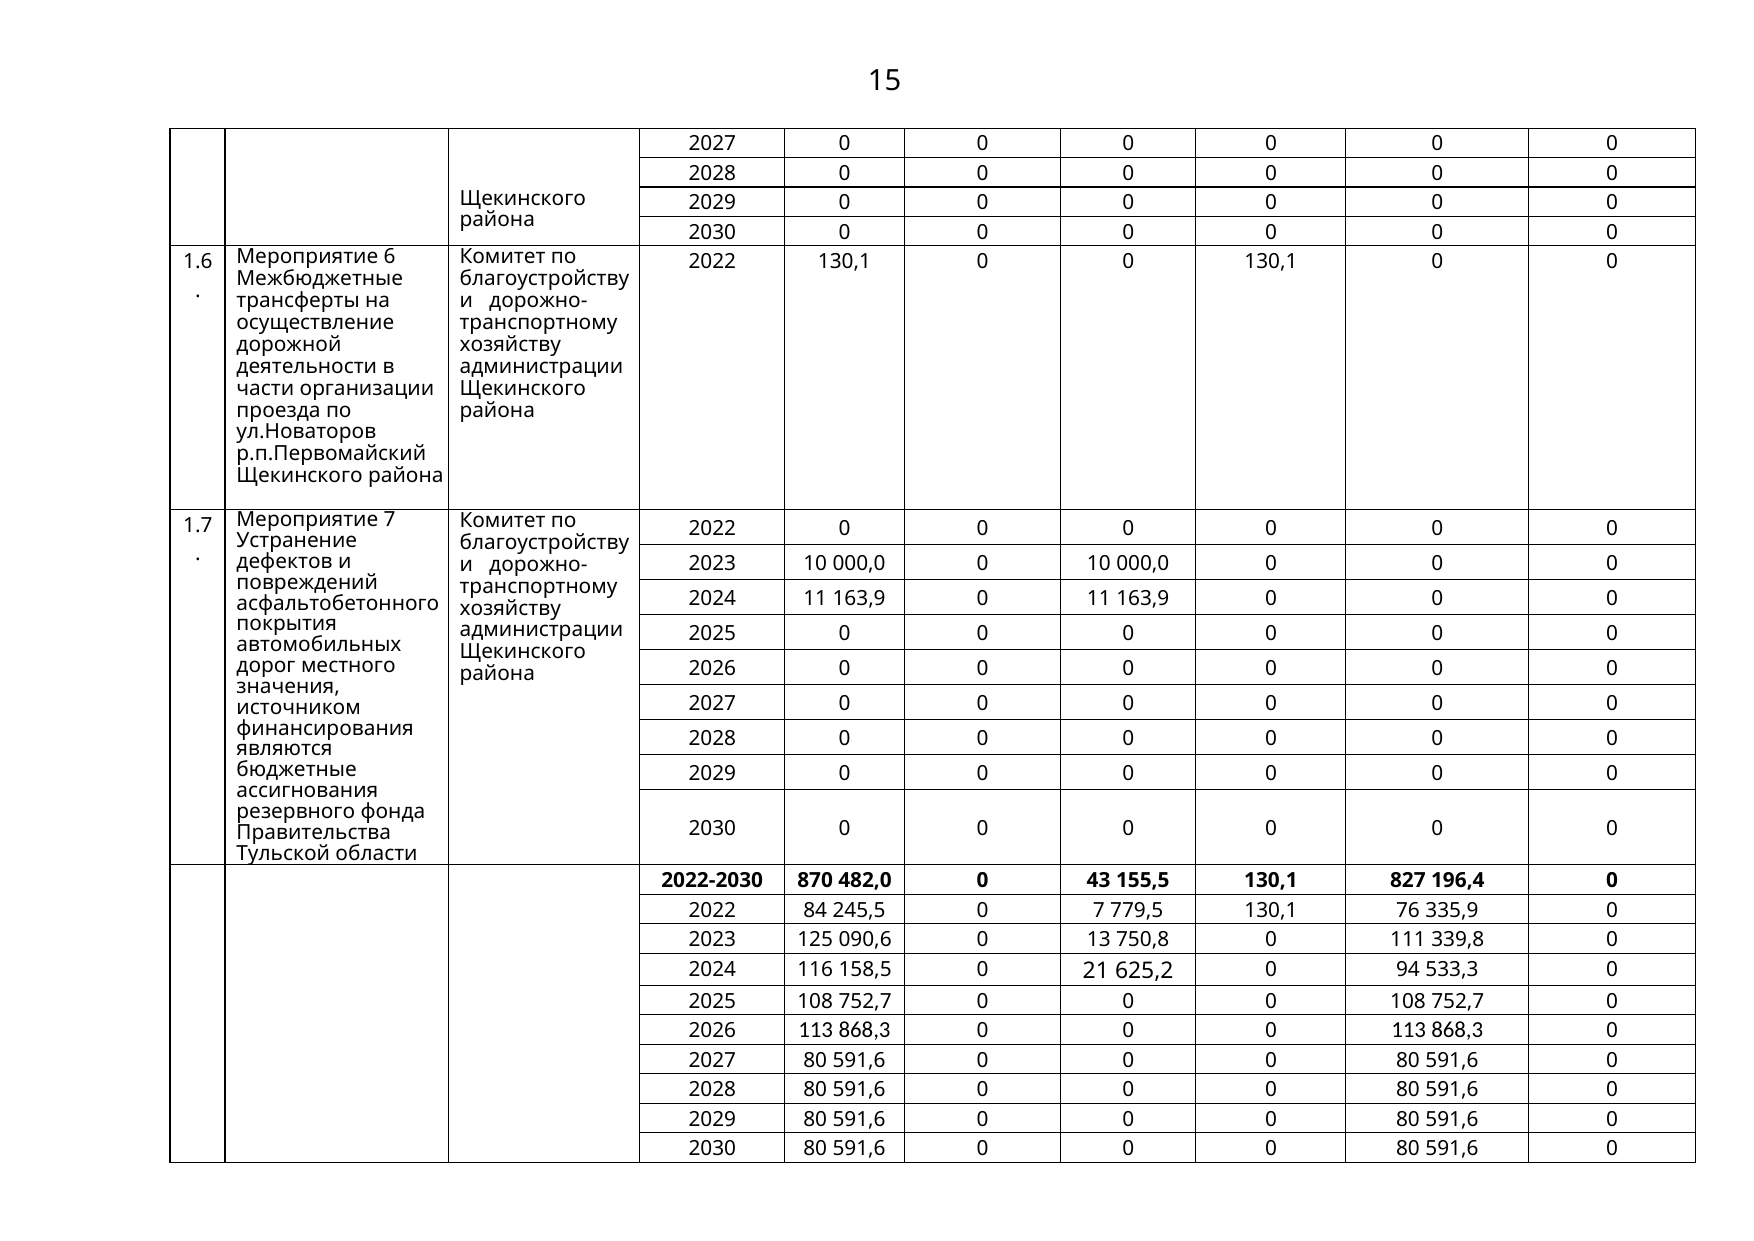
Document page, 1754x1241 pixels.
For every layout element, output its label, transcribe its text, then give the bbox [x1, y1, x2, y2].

table_cell [226, 865, 448, 1162]
table_cell 116 158,5 [785, 954, 904, 985]
table_cell 0 [1061, 510, 1195, 544]
table_cell 2022-2030 [640, 865, 784, 894]
table_cell 10 000,0 [1061, 545, 1195, 579]
table_cell 84 245,5 [785, 895, 904, 923]
table_cell 0 [785, 755, 904, 789]
table_cell Комитет по благоустройству и дорожно- транспортному хозяйству администрации Щекинского района [449, 510, 639, 864]
table_cell 0 [1529, 954, 1695, 985]
table_cell 2029 [640, 1104, 784, 1132]
table_cell 0 [785, 188, 904, 216]
table_cell 0 [1196, 685, 1345, 719]
table_cell 0 [905, 510, 1060, 544]
table_cell 0 [1529, 790, 1695, 864]
table_cell 0 [1196, 580, 1345, 614]
table_cell 111 339,8 [1346, 924, 1528, 953]
table_cell 0 [1061, 1074, 1195, 1103]
table_cell 827 196,4 [1346, 865, 1528, 894]
table_cell 2024 [640, 580, 784, 614]
table_cell 43 155,5 [1061, 865, 1195, 894]
table_cell 10 000,0 [785, 545, 904, 579]
table_cell Мероприятие 7 Устранение дефектов и повреждений асфальтобетонного покрытия автомобильных дорог местного значения, источником финансирования являются бюджетные ассигнования резервного фонда Правительства Тульской области [226, 510, 448, 864]
table_cell 0 [785, 615, 904, 649]
table_cell 0 [1061, 720, 1195, 754]
table_cell 125 090,6 [785, 924, 904, 953]
table_cell 0 [1196, 188, 1345, 216]
table_cell 0 [905, 1133, 1060, 1162]
table_cell 0 [905, 924, 1060, 953]
table_cell 2025 [640, 615, 784, 649]
table_cell 0 [1061, 1104, 1195, 1132]
table_cell 0 [905, 158, 1060, 186]
table_cell 0 [785, 650, 904, 684]
table_cell 130,1 [1196, 246, 1345, 509]
table_cell 0 [1529, 246, 1695, 509]
table_cell 11 163,9 [1061, 580, 1195, 614]
table_cell 0 [1196, 790, 1345, 864]
table_cell 0 [1196, 755, 1345, 789]
table_cell 0 [1346, 217, 1528, 245]
table_cell 21 625,2 [1061, 954, 1195, 985]
table_cell 11 163,9 [785, 580, 904, 614]
table_cell 0 [1529, 986, 1695, 1014]
table_cell 80 591,6 [1346, 1104, 1528, 1132]
table_cell 1.7. [171, 510, 224, 864]
table_cell 2024 [640, 954, 784, 985]
table_cell 0 [1529, 895, 1695, 923]
table_cell 0 [1061, 129, 1195, 157]
table_cell 0 [1346, 545, 1528, 579]
table_cell 0 [905, 650, 1060, 684]
table_cell 0 [1346, 790, 1528, 864]
table_cell 80 591,6 [785, 1104, 904, 1132]
table_cell 0 [1346, 510, 1528, 544]
table_cell 0 [1529, 510, 1695, 544]
table_cell 0 [905, 790, 1060, 864]
table_cell 80 591,6 [785, 1074, 904, 1103]
table_cell 0 [1196, 924, 1345, 953]
table_cell 2027 [640, 129, 784, 157]
table_cell 0 [1061, 158, 1195, 186]
table_cell 7 779,5 [1061, 895, 1195, 923]
table_cell 80 591,6 [785, 1133, 904, 1162]
table_cell 2026 [640, 1015, 784, 1044]
table_cell 0 [1061, 650, 1195, 684]
table_cell 2025 [640, 986, 784, 1014]
table_cell 2028 [640, 720, 784, 754]
table_cell 0 [1346, 755, 1528, 789]
table_cell 0 [1529, 545, 1695, 579]
table_cell 76 335,9 [1346, 895, 1528, 923]
table_cell 0 [1196, 1133, 1345, 1162]
table_cell 0 [1529, 1133, 1695, 1162]
table_cell 0 [1529, 1074, 1695, 1103]
table_cell 2029 [640, 755, 784, 789]
table_cell 130,1 [1196, 895, 1345, 923]
table_cell 0 [1196, 615, 1345, 649]
table_cell 0 [1529, 1015, 1695, 1044]
table_cell 80 591,6 [1346, 1133, 1528, 1162]
table_cell 0 [1529, 158, 1695, 186]
table_cell 0 [1061, 246, 1195, 509]
table_cell 2023 [640, 924, 784, 953]
table_cell 0 [785, 685, 904, 719]
table_cell 0 [1061, 755, 1195, 789]
table_cell 0 [1346, 685, 1528, 719]
table_cell 0 [1196, 217, 1345, 245]
table_cell 0 [785, 158, 904, 186]
table_cell 0 [1346, 129, 1528, 157]
table_cell 0 [1196, 1074, 1345, 1103]
table_cell 0 [1061, 615, 1195, 649]
table_cell 0 [1196, 720, 1345, 754]
table_cell 13 750,8 [1061, 924, 1195, 953]
table_cell 0 [785, 510, 904, 544]
table_cell 0 [1346, 246, 1528, 509]
table_cell 0 [1346, 158, 1528, 186]
table_cell 0 [1196, 986, 1345, 1014]
table_cell 0 [1529, 685, 1695, 719]
table_cell 108 752,7 [1346, 986, 1528, 1014]
table_cell 2028 [640, 1074, 784, 1103]
table_cell 2030 [640, 217, 784, 245]
table_cell 0 [905, 545, 1060, 579]
table_cell 0 [1529, 650, 1695, 684]
table_cell 0 [1061, 217, 1195, 245]
table_cell Мероприятие 6 Межбюджетные трансферты на осуществление дорожной деятельности в части организации проезда по ул.Новаторов р.п.Первомайский Щекинского района [226, 246, 448, 509]
table_cell 0 [905, 720, 1060, 754]
table_cell 0 [905, 1104, 1060, 1132]
table_cell 113 868,3 [785, 1015, 904, 1044]
table_cell 0 [1346, 650, 1528, 684]
table_cell 0 [1196, 1015, 1345, 1044]
table_cell 0 [1196, 545, 1345, 579]
table_cell 0 [1196, 1045, 1345, 1073]
table_cell 0 [785, 217, 904, 245]
table_cell [171, 865, 224, 1162]
table_cell 0 [1529, 217, 1695, 245]
table_cell 2022 [640, 510, 784, 544]
table_cell 2027 [640, 685, 784, 719]
table_cell 0 [1529, 720, 1695, 754]
table_cell 0 [905, 217, 1060, 245]
table_cell 1.6. [171, 246, 224, 509]
table_cell 0 [1061, 188, 1195, 216]
table_cell 0 [905, 615, 1060, 649]
table_cell 2028 [640, 158, 784, 186]
table_cell 0 [1196, 129, 1345, 157]
table_cell 0 [905, 1074, 1060, 1103]
table_cell 94 533,3 [1346, 954, 1528, 985]
table_cell 0 [785, 720, 904, 754]
table_cell 0 [1529, 188, 1695, 216]
table_cell 0 [1346, 615, 1528, 649]
table_cell 130,1 [785, 246, 904, 509]
table_cell 0 [1529, 865, 1695, 894]
table_cell 0 [905, 1015, 1060, 1044]
table_cell 0 [905, 129, 1060, 157]
table_cell 2022 [640, 895, 784, 923]
table_cell 0 [905, 685, 1060, 719]
table_cell 0 [1346, 188, 1528, 216]
table_cell 2026 [640, 650, 784, 684]
table_cell 0 [1061, 1133, 1195, 1162]
table_cell 0 [1346, 580, 1528, 614]
table_cell 0 [1196, 510, 1345, 544]
table_cell 0 [1061, 685, 1195, 719]
table_cell 2027 [640, 1045, 784, 1073]
table_cell 0 [905, 580, 1060, 614]
table_cell 0 [1196, 1104, 1345, 1132]
table_cell 0 [1529, 615, 1695, 649]
table_cell 0 [1529, 1045, 1695, 1073]
table_cell 0 [1529, 129, 1695, 157]
table_cell 0 [1196, 650, 1345, 684]
table_cell 113 868,3 [1346, 1015, 1528, 1044]
table_cell 2023 [640, 545, 784, 579]
table_cell 0 [1061, 790, 1195, 864]
table_cell 2030 [640, 790, 784, 864]
table_cell 0 [905, 986, 1060, 1014]
table_cell 0 [1529, 580, 1695, 614]
table_cell 0 [785, 129, 904, 157]
table_cell 0 [905, 246, 1060, 509]
table_cell 0 [1196, 158, 1345, 186]
table_cell 0 [905, 1045, 1060, 1073]
table_cell [449, 865, 639, 1162]
table_cell 0 [905, 895, 1060, 923]
table_cell 2030 [640, 1133, 784, 1162]
table_cell 870 482,0 [785, 865, 904, 894]
table_cell 0 [905, 188, 1060, 216]
table_cell 0 [1529, 1104, 1695, 1132]
table_cell 0 [785, 790, 904, 864]
table_cell 0 [1061, 1045, 1195, 1073]
table_cell 0 [1061, 986, 1195, 1014]
table_cell 0 [905, 954, 1060, 985]
table_cell 2029 [640, 188, 784, 216]
table_cell 2022 [640, 246, 784, 509]
table_cell 0 [1529, 755, 1695, 789]
table_cell 108 752,7 [785, 986, 904, 1014]
table_cell 80 591,6 [1346, 1045, 1528, 1073]
table_cell 0 [1346, 720, 1528, 754]
table_cell 0 [905, 865, 1060, 894]
table_cell 0 [1061, 1015, 1195, 1044]
table_cell 80 591,6 [785, 1045, 904, 1073]
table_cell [449, 246, 639, 509]
table_cell 0 [1529, 924, 1695, 953]
table_cell 0 [905, 755, 1060, 789]
table_cell 0 [1196, 954, 1345, 985]
table_cell 130,1 [1196, 865, 1345, 894]
table_cell 80 591,6 [1346, 1074, 1528, 1103]
